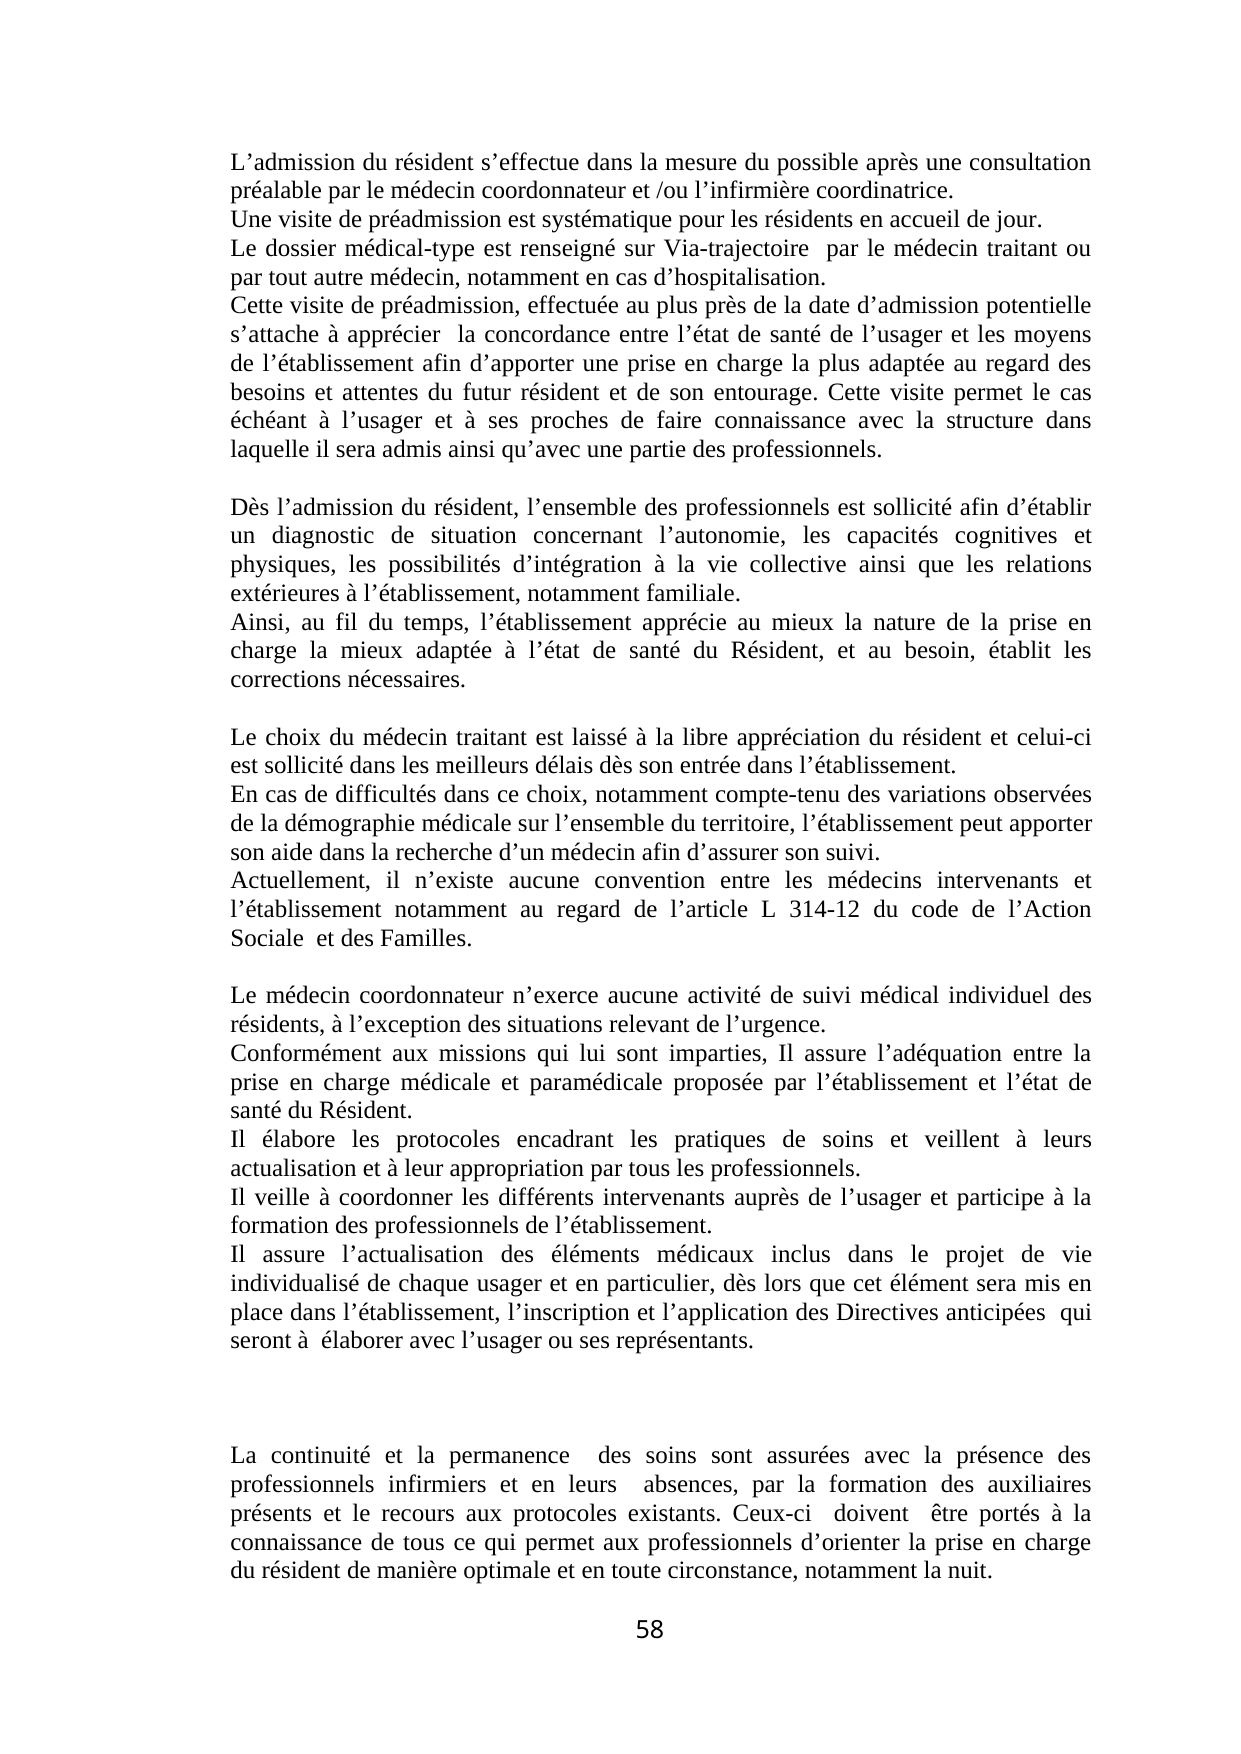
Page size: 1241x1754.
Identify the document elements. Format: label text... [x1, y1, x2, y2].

list Une visite de préadmission est systématique pour les résidents en accueil de jour. [230, 204, 1093, 233]
list La continuité et la permanence des soins sont assurées avec la présence des professionnels infirmiers et en leurs absences, par la formation des auxiliaires présents et le recours aux protocoles existants. Ceux-ci doivent être portés à la connaissance de tous ce qui permet aux professionnels d’orienter la prise en charge du résident de manière optimale et en toute circonstance, notamment la nuit. [230, 1441, 1093, 1584]
list Dès l’admission du résident, l’ensemble des professionnels est sollicité afin d’établir un diagnostic de situation concernant l’autonomie, les capacités cognitives et physiques, les possibilités d’intégration à la vie collective ainsi que les relations extérieures à l’établissement, notamment familiale. [230, 492, 1093, 607]
list Le dossier médical-type est renseigné sur Via-trajectoire par le médecin traitant ou par tout autre médecin, notamment en cas d’hospitalisation. [230, 233, 1093, 291]
list L’admission du résident s’effectue dans la mesure du possible après une consultation préalable par le médecin coordonnateur et /ou l’infirmière coordinatrice. [230, 147, 1093, 204]
list Il assure l’actualisation des éléments médicaux inclus dans le projet de vie individualisé de chaque usager et en particulier, dès lors que cet élément sera mis en place dans l’établissement, l’inscription et l’application des Directives anticipées qui seront à élaborer avec l’usager ou ses représentants. [230, 1239, 1093, 1354]
list Le choix du médecin traitant est laissé à la libre appréciation du résident et celui-ci est sollicité dans les meilleurs délais dès son entrée dans l’établissement. [230, 722, 1093, 779]
list Conformément aux missions qui lui sont imparties, Il assure l’adéquation entre la prise en charge médicale et paramédicale proposée par l’établissement et l’état de santé du Résident. [230, 1038, 1093, 1124]
list Ainsi, au fil du temps, l’établissement apprécie au mieux la nature de la prise en charge la mieux adaptée à l’état de santé du Résident, et au besoin, établit les corrections nécessaires. [230, 607, 1093, 693]
list Il élabore les protocoles encadrant les pratiques de soins et veillent à leurs actualisation et à leur appropriation par tous les professionnels. [230, 1124, 1093, 1182]
list Le médecin coordonnateur n’exerce aucune activité de suivi médical individuel des résidents, à l’exception des situations relevant de l’urgence. [230, 981, 1093, 1038]
list En cas de difficultés dans ce choix, notamment compte-tenu des variations observées de la démographie médicale sur l’ensemble du territoire, l’établissement peut apporter son aide dans la recherche d’un médecin afin d’assurer son suivi. [230, 779, 1093, 866]
list Cette visite de préadmission, effectuée au plus près de la date d’admission potentielle s’attache à apprécier la concordance entre l’état de santé de l’usager et les moyens de l’établissement afin d’apporter une prise en charge la plus adaptée au regard des besoins et attentes du futur résident et de son entourage. Cette visite permet le cas échéant à l’usager et à ses proches de faire connaissance avec la structure dans laquelle il sera admis ainsi qu’avec une partie des professionnels. [230, 291, 1093, 463]
list Il veille à coordonner les différents intervenants auprès de l’usager et participe à la formation des professionnels de l’établissement. [230, 1182, 1093, 1239]
list Actuellement, il n’existe aucune convention entre les médecins intervenants et l’établissement notamment au regard de l’article L 314-12 du code de l’Action Sociale et des Familles. [230, 866, 1093, 952]
